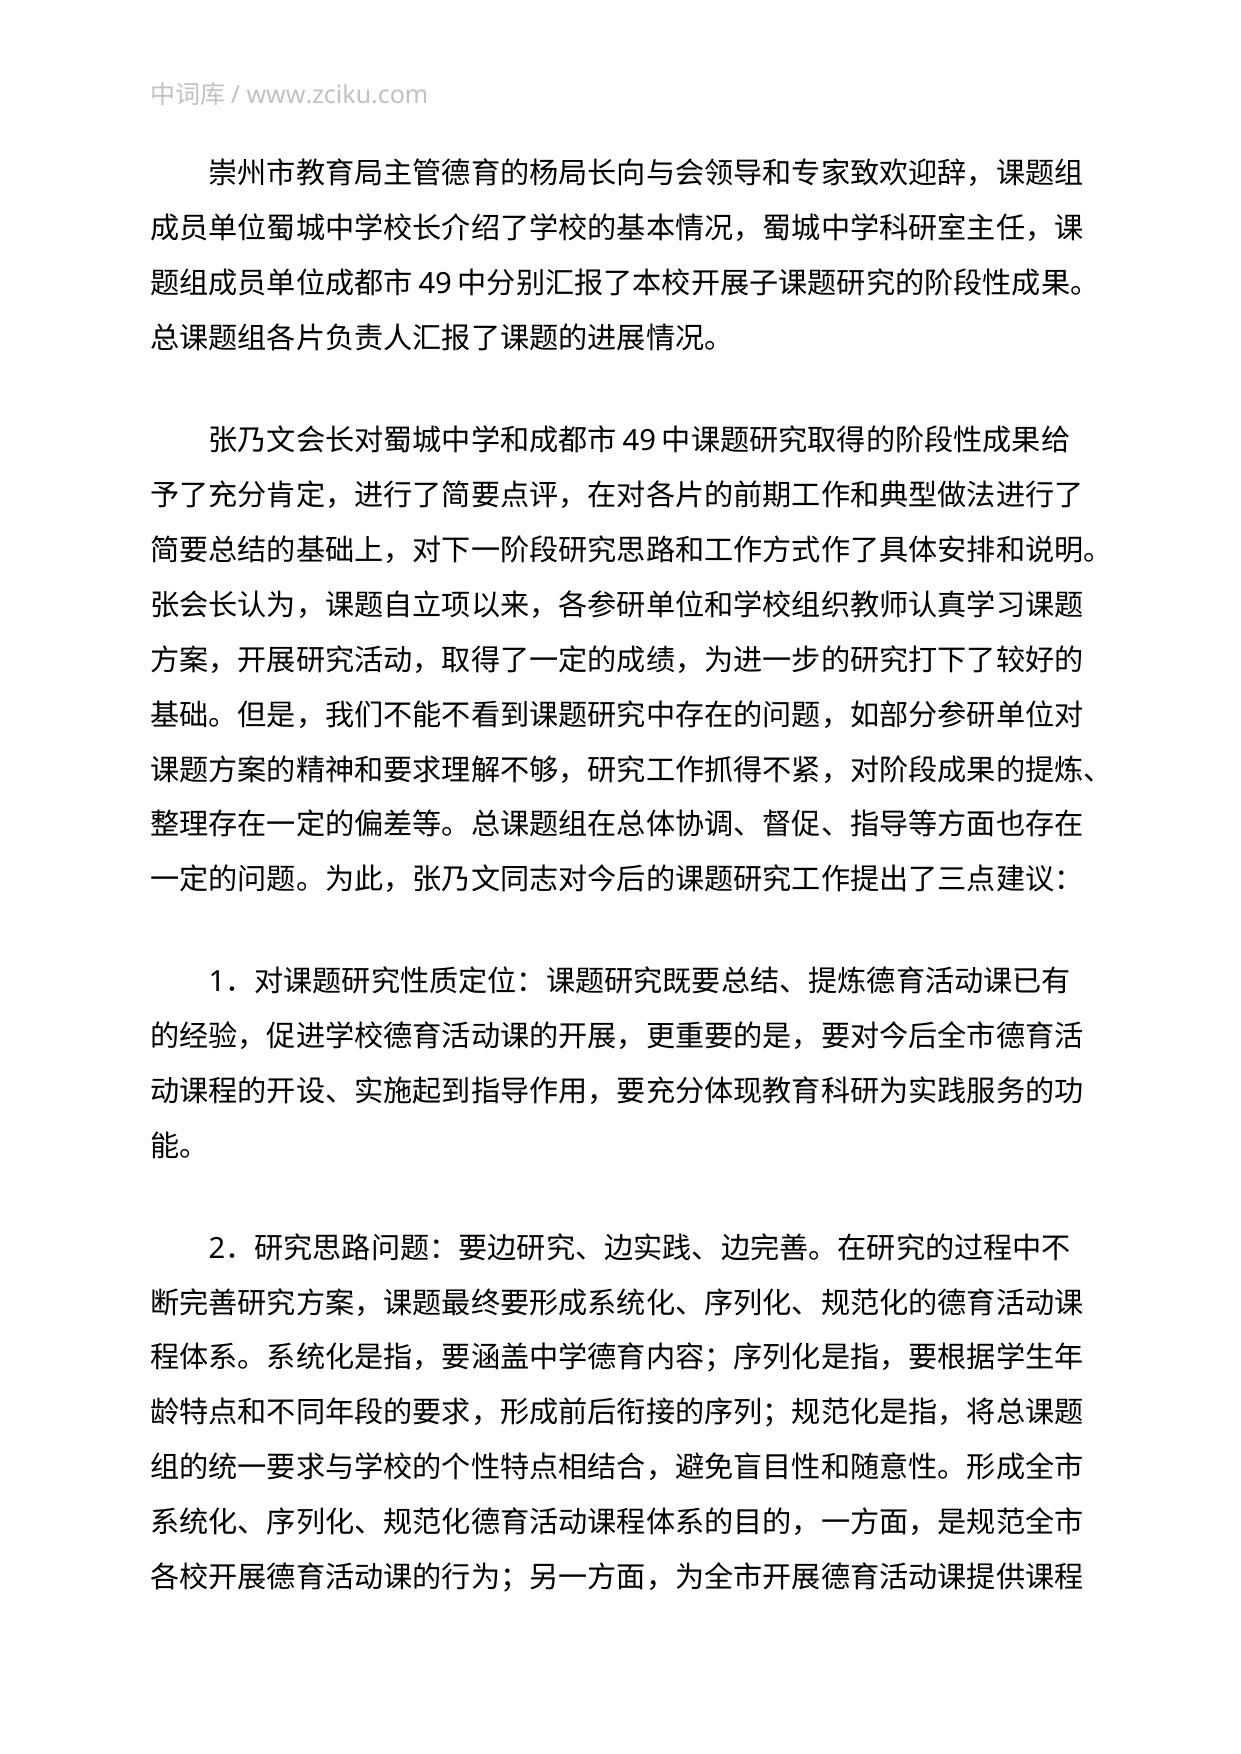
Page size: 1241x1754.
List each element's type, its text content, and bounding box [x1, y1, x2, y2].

text 1．对课题研究性质定位：课题研究既要总结、提炼德育活动课已有的经验，促进学校德育活动课的开展，更重要的是，要对今后全市德育活动课程的开设、实施起到指导作用，要充分体现教育科研为实践服务的功能。 [150, 958, 1090, 1165]
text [150, 1224, 1090, 1596]
text 张乃文会长对蜀城中学和成都市49中课题研究取得的阶段性成果给予了充分肯定，进行了简要点评，在对各片的前期工作和典型做法进行了简要总结的基础上，对下一阶段研究思路和工作方式作了具体安排和说明。张会长认为，课题自立项以来，各参研单位和学校组织教师认真学习课题方案，开展研究活动，取得了一定的成绩，为进一步的研究打下了较好的基础。但是，我们不能不看到课题研究中存在的问题，如部分参研单位对课题方案的精神和要求理解不够，研究工作抓得不紧，对阶段成果的提炼、整理存在一定的偏差等。总课题组在总体协调、督促、指导等方面也存在一定的问题。为此，张乃文同志对今后的课题研究工作提出了三点建议： [150, 417, 1090, 898]
text 崇州市教育局主管德育的杨局长向与会领导和专家致欢迎辞，课题组成员单位蜀城中学校长介绍了学校的基本情况，蜀城中学科研室主任，课题组成员单位成都市49中分别汇报了本校开展子课题研究的阶段性成果。总课题组各片负责人汇报了课题的进展情况。 [150, 150, 1090, 357]
